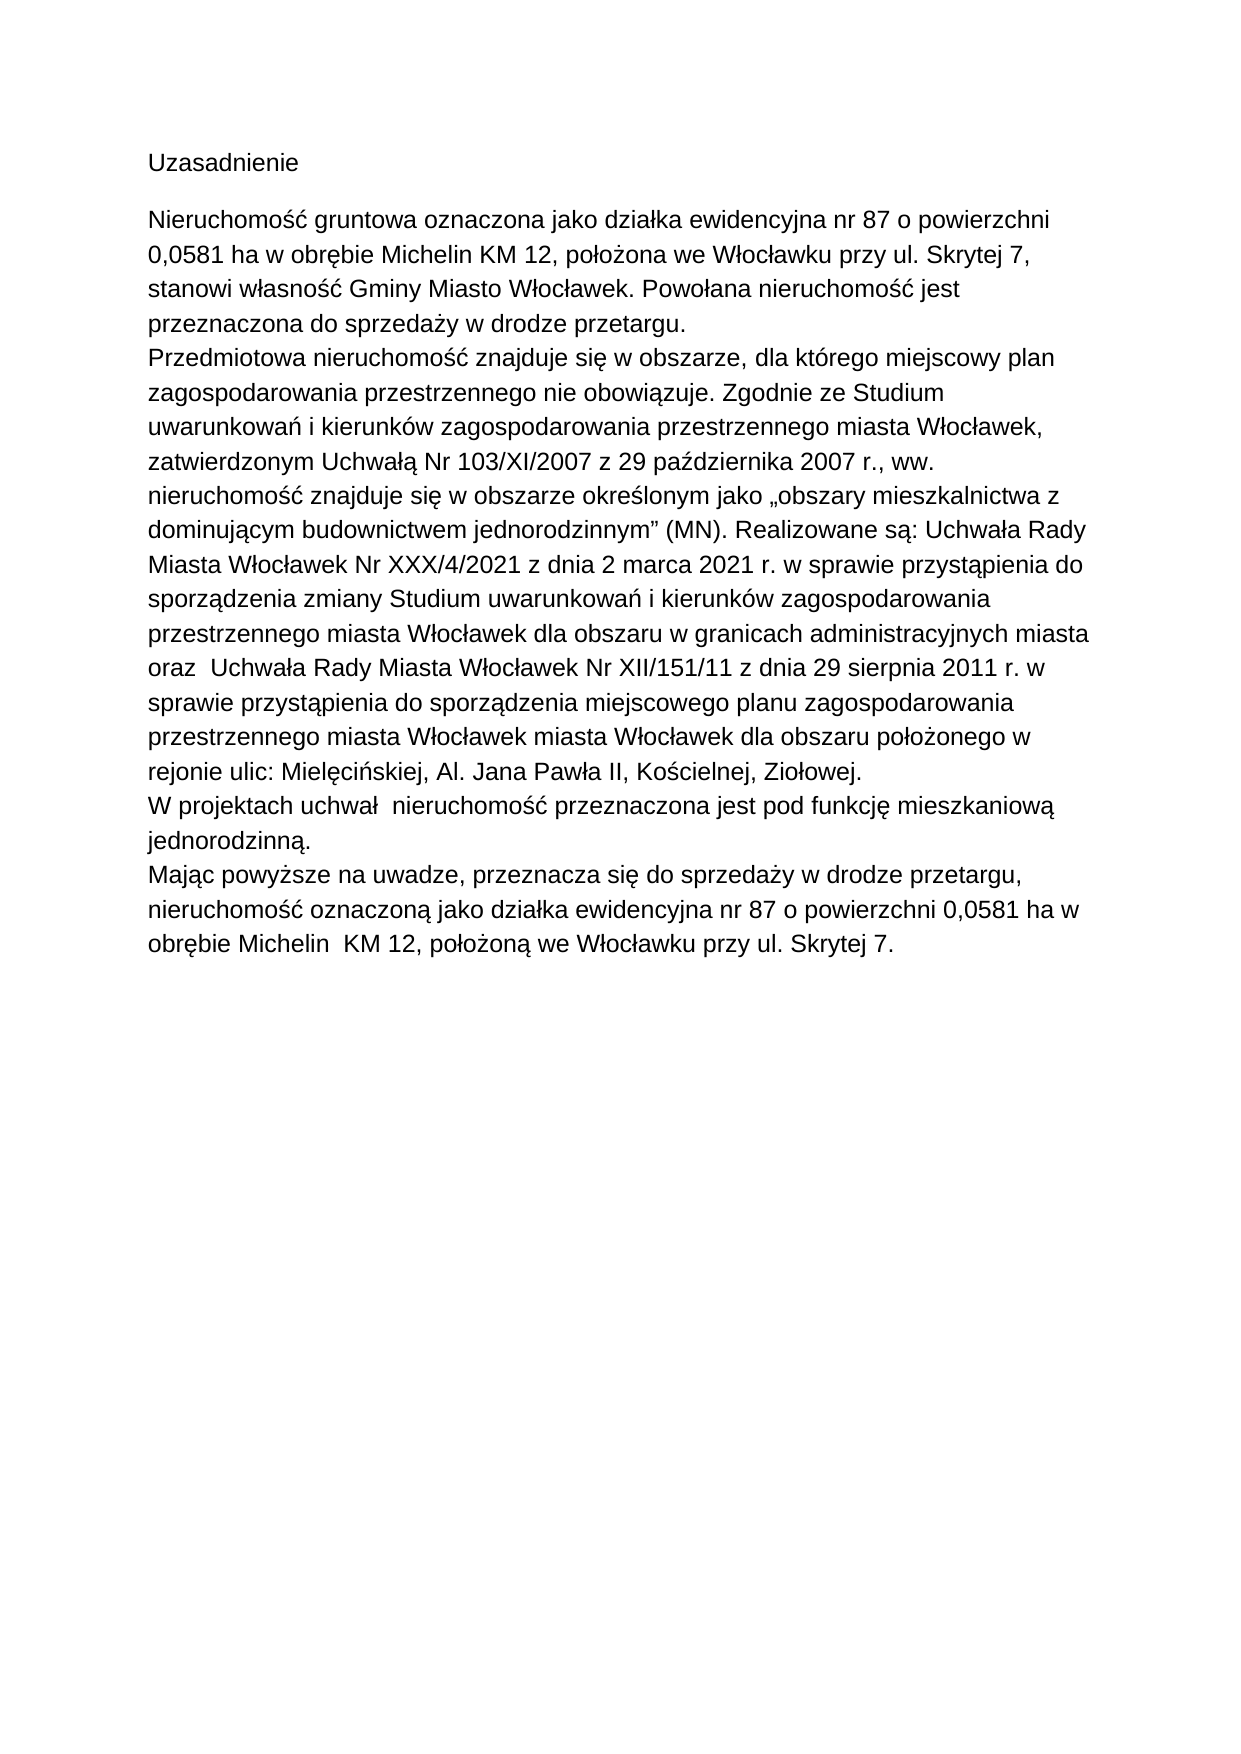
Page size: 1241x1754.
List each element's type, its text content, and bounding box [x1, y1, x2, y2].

text Mając powyższe na uwadze, przeznacza się do sprzedaży w drodze przetargu, nieruchomość oznaczoną jako działka ewidencyjna nr 87 o powierzchni 0,0581 ha w obrębie Michelin KM 12, położoną we Włocławku przy ul. Skrytej 7. [148, 860, 1093, 958]
text Nieruchomość gruntowa oznaczona jako działka ewidencyjna nr 87 o powierzchni 0,0581 ha w obrębie Michelin KM 12, położona we Włocławku przy ul. Skrytej 7, stanowi własność Gminy Miasto Włocławek. Powołana nieruchomość jest przeznaczona do sprzedaży w drodze przetargu. [148, 205, 1093, 337]
text Uzasadnienie [148, 148, 1093, 176]
text Przedmiotowa nieruchomość znajduje się w obszarze, dla którego miejscowy plan zagospodarowania przestrzennego nie obowiązuje. Zgodnie ze Studium uwarunkowań i kierunków zagospodarowania przestrzennego miasta Włocławek, zatwierdzonym Uchwałą Nr 103/XI/2007 z 29 października 2007 r., ww. nieruchomość znajduje się w obszarze określonym jako „obszary mieszkalnictwa z dominującym budownictwem jednorodzinnym” (MN). Realizowane są: Uchwała Rady Miasta Włocławek Nr XXX/4/2021 z dnia 2 marca 2021 r. w sprawie przystąpienia do sporządzenia zmiany Studium uwarunkowań i kierunków zagospodarowania przestrzennego miasta Włocławek dla obszaru w granicach administracyjnych miasta oraz Uchwała Rady Miasta Włocławek Nr XII/151/11 z dnia 29 sierpnia 2011 r. w sprawie przystąpienia do sporządzenia miejscowego planu zagospodarowania przestrzennego miasta Włocławek miasta Włocławek dla obszaru położonego w rejonie ulic: Mielęcińskiej, Al. Jana Pawła II, Kościelnej, Ziołowej. [148, 343, 1093, 786]
text W projektach uchwał nieruchomość przeznaczona jest pod funkcję mieszkaniową jednorodzinną. [148, 791, 1093, 854]
